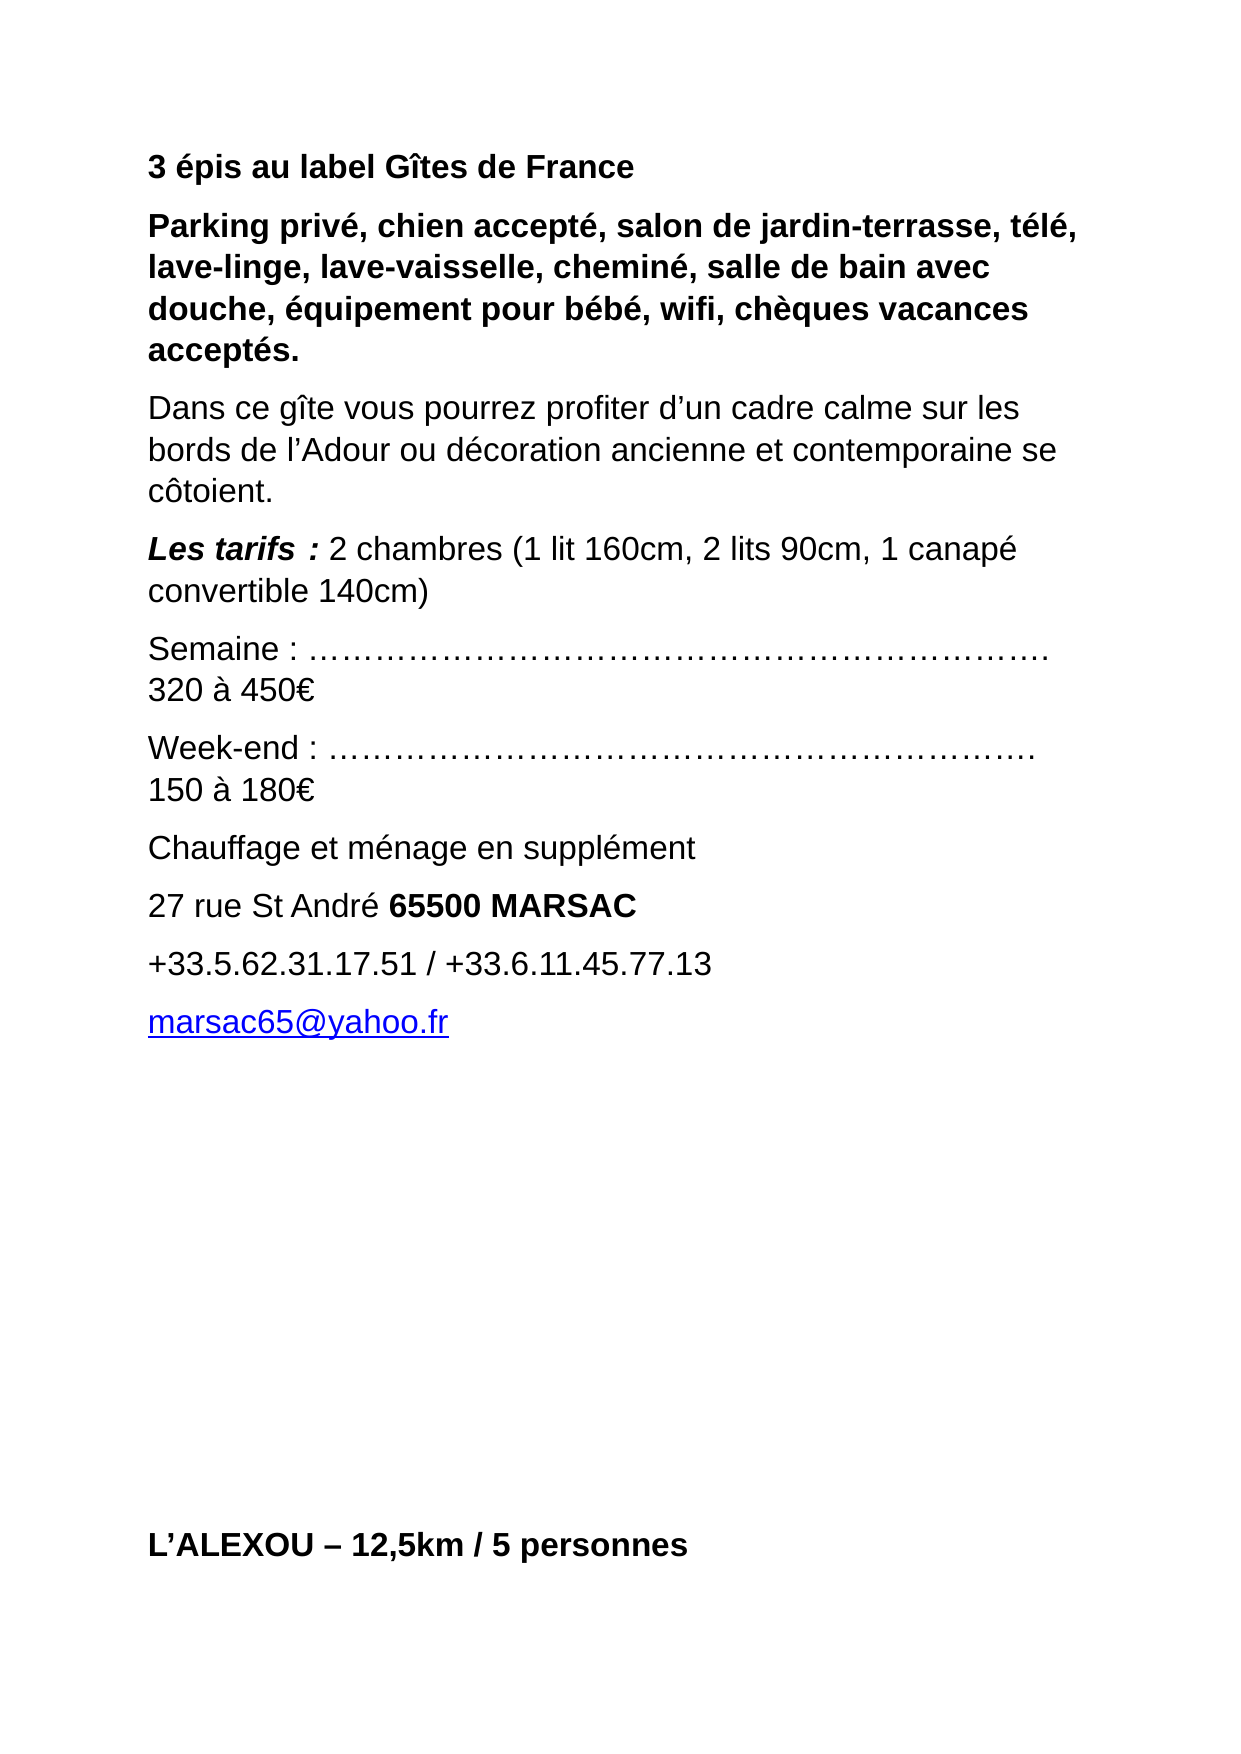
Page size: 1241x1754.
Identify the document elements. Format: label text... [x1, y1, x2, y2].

text Dans ce gîte vous pourrez profiter d’un cadre calme sur les bords de l’Adour ou décoration ancienne et contemporaine se côtoient. [148, 388, 1093, 509]
text Les tarifs : 2 chambres (1 lit 160cm, 2 lits 90cm, 1 canapé convertible 140cm) [148, 529, 1093, 609]
text marsac65@yahoo.fr [148, 1002, 1093, 1041]
text +33.5.62.31.17.51 / +33.6.11.45.77.13 [148, 944, 1093, 983]
text Parking privé, chien accepté, salon de jardin-terrasse, télé, lave-linge, lave-vaisselle, cheminé, salle de bain avec douche, équipement pour bébé, wifi, chèques vacances acceptés. [148, 206, 1093, 368]
text Week-end : ………………………………………………………. 150 à 180€ [148, 728, 1093, 808]
text 27 rue St André 65500 MARSAC [148, 886, 1093, 924]
text 3 épis au label Gîtes de France [148, 148, 1093, 186]
text Semaine : …………………………………………………………. 320 à 450€ [148, 629, 1093, 709]
text Chauffage et ménage en supplément [148, 828, 1093, 866]
text L’ALEXOU – 12,5km / 5 personnes [148, 1526, 1093, 1564]
